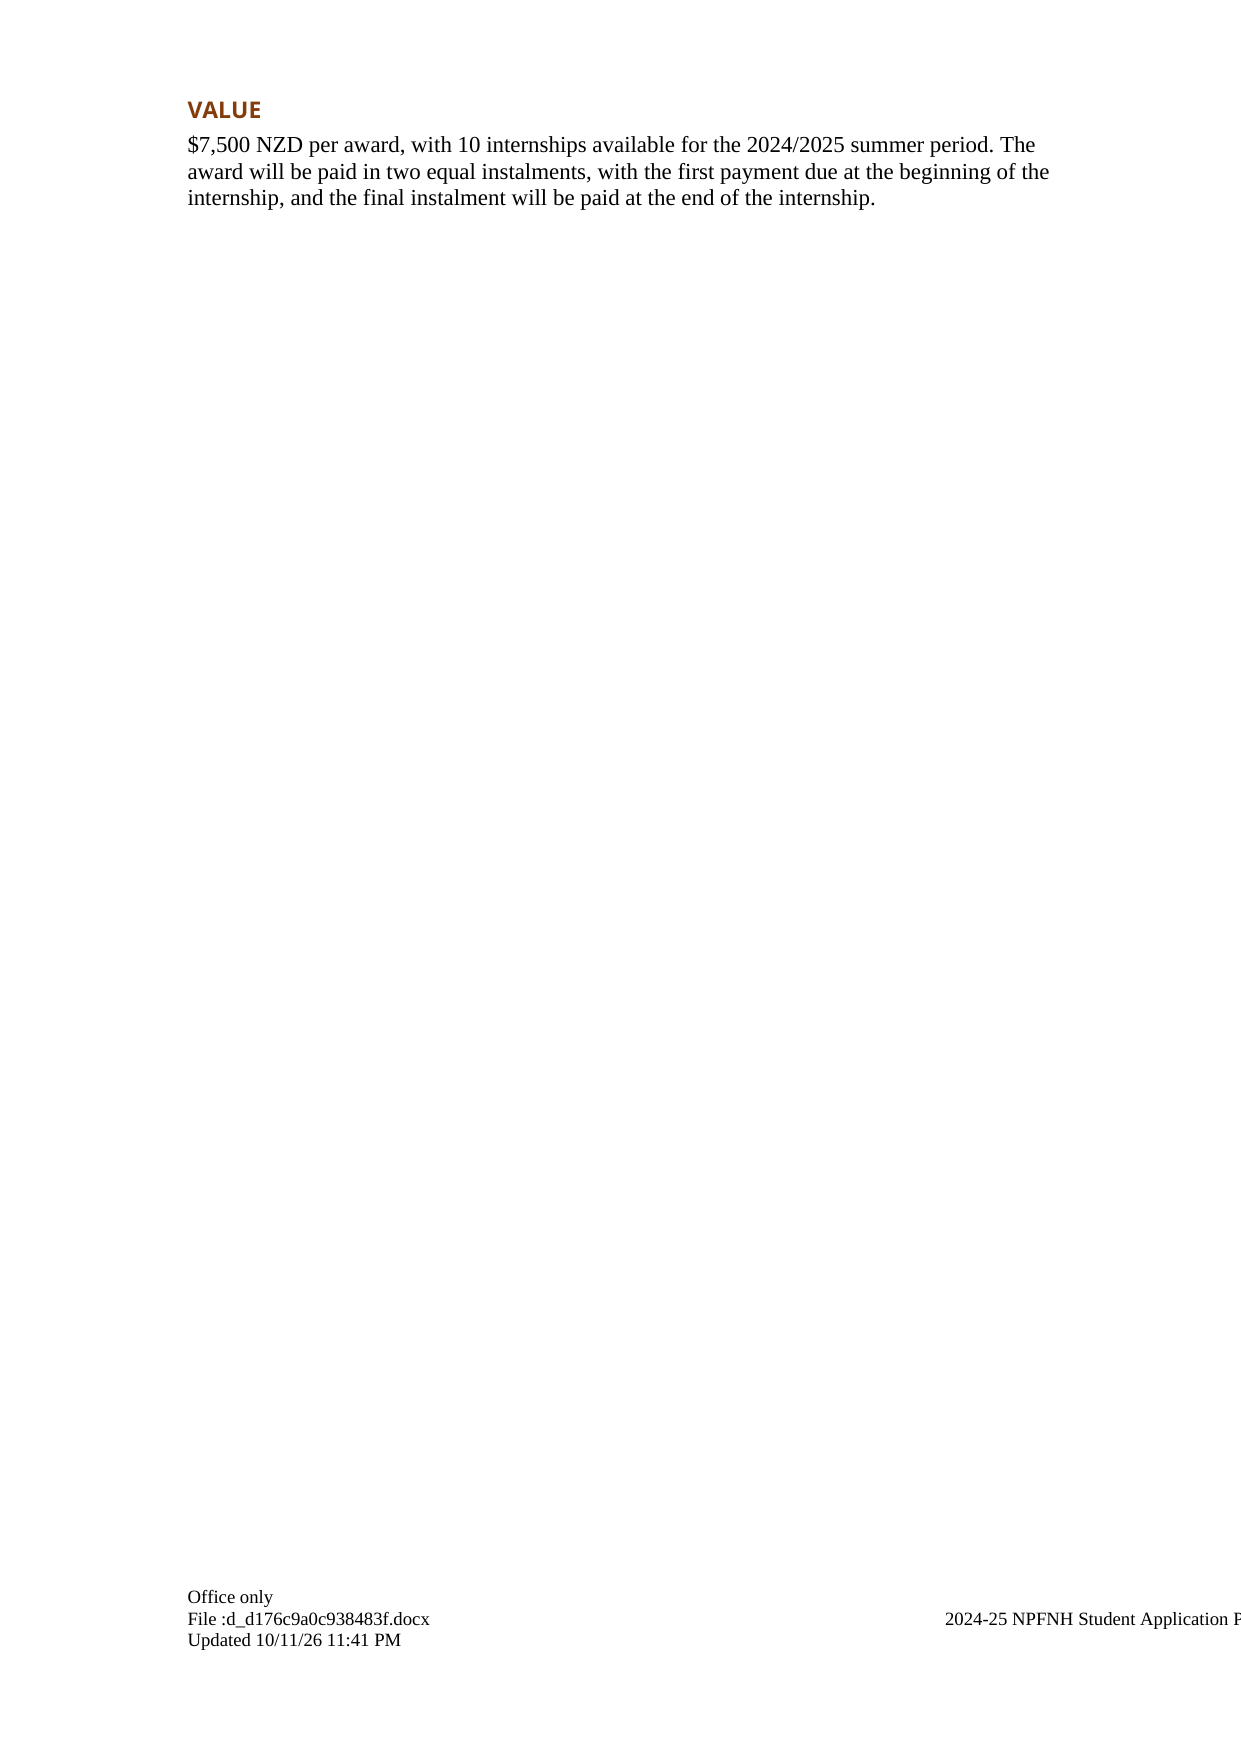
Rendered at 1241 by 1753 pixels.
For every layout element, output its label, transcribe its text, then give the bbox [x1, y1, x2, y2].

text $7,500 NZD per award, with 10 internships available for the 2024/2025 summer period. The award will be paid in two equal instalments, with the first payment due at the beginning of the internship, and the final instalment will be paid at the end of the internship. [187, 131, 1053, 211]
subtitle Value [187, 94, 1053, 125]
